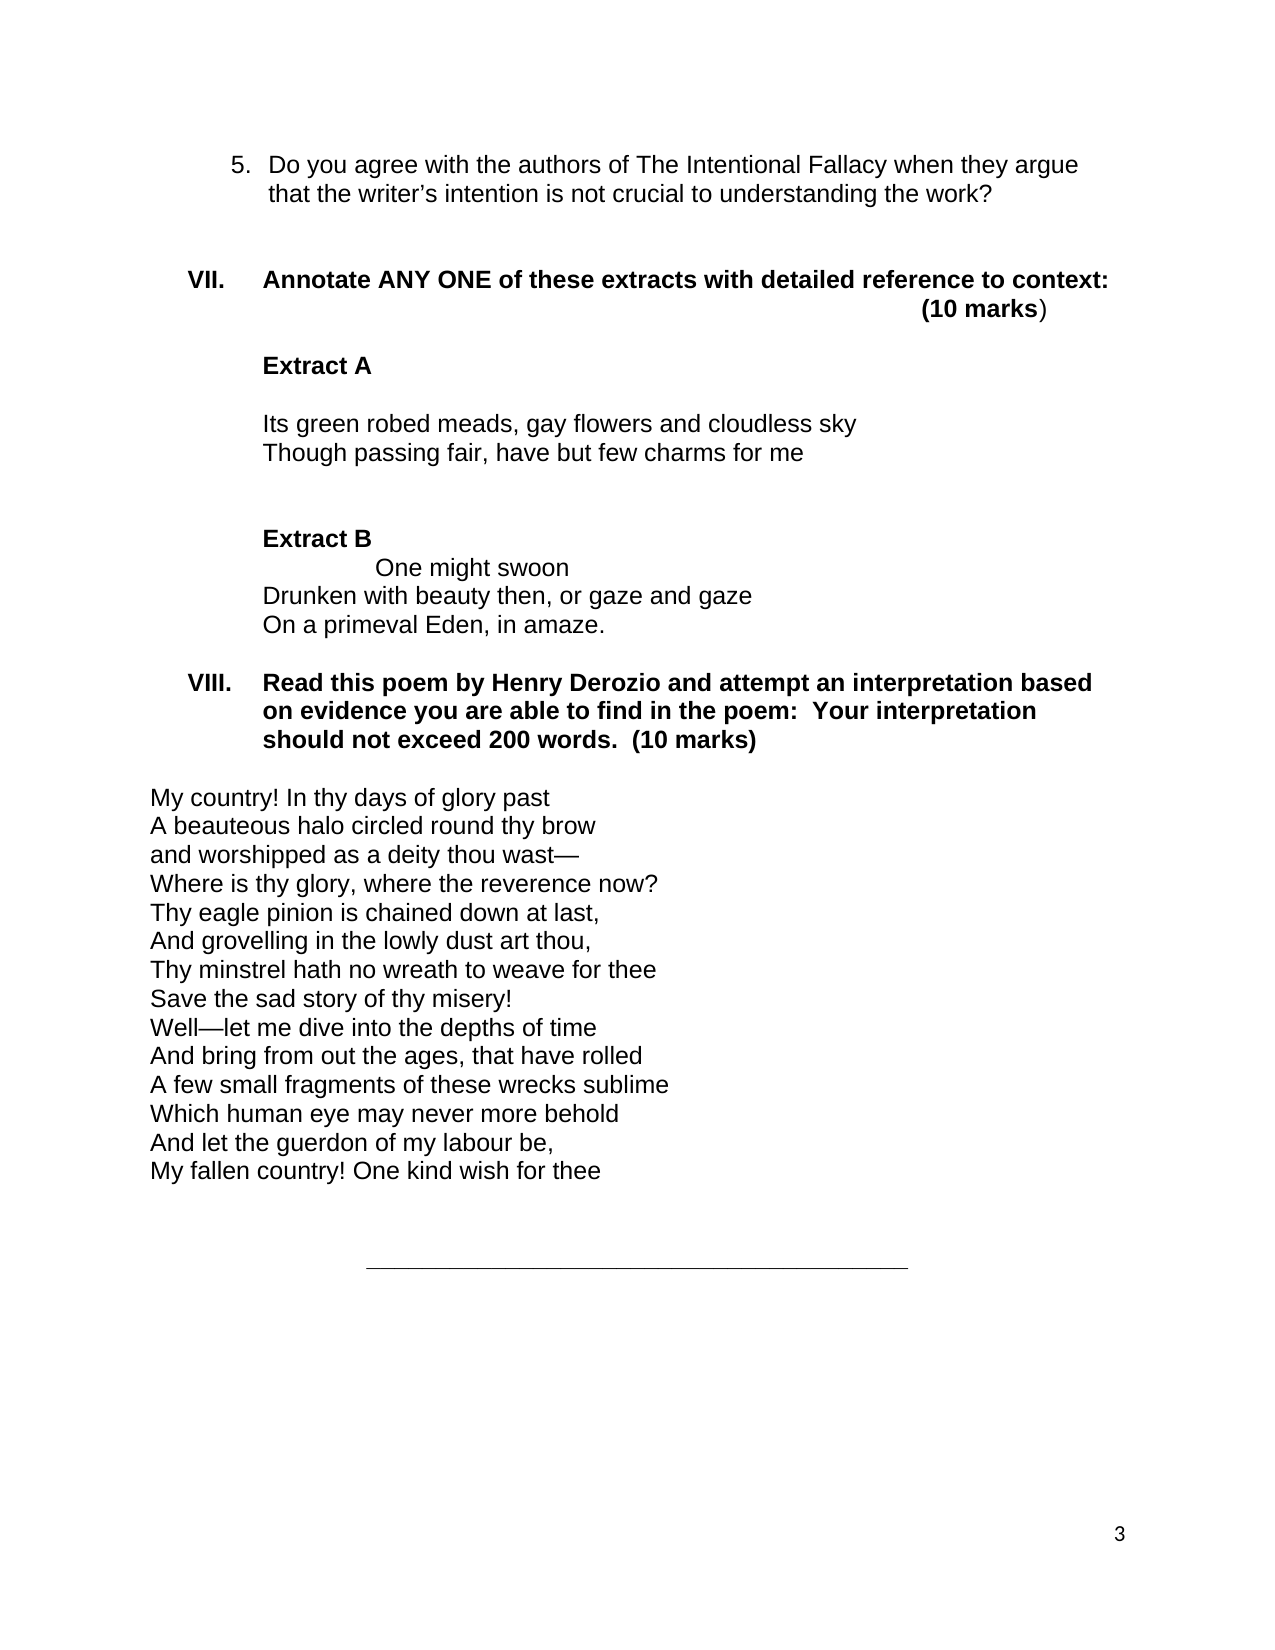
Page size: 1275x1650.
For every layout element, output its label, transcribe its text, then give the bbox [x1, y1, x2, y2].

list Its green robed meads, gay flowers and cloudless sky [262, 409, 1125, 437]
list Drunken with beauty then, or gaze and gaze [262, 581, 1125, 610]
text and worshipped as a deity thou wast— [150, 840, 1125, 869]
text A few small fragments of these wrecks sublime [150, 1070, 1125, 1099]
list Though passing fair, have but few charms for me [262, 437, 1125, 466]
text Where is thy glory, where the reverence now? [150, 869, 1125, 897]
list Annotate ANY ONE of these extracts with detailed reference to context: [187, 265, 1125, 294]
text Thy eagle pinion is chained down at last, [150, 897, 1125, 926]
text My country! In thy days of glory past [150, 782, 1125, 811]
text Well—let me dive into the depths of time [150, 1012, 1125, 1041]
text And let the guerdon of my labour be, [150, 1127, 1125, 1156]
text Save the sad story of thy misery! [150, 984, 1125, 1012]
text Extract B [262, 524, 1125, 552]
list One might swoon [337, 552, 1125, 581]
text Extract A [262, 351, 1125, 380]
text And bring from out the ages, that have rolled [150, 1041, 1125, 1070]
list On a primeval Eden, in amaze. [262, 610, 1125, 639]
text _______________________________________ [150, 1242, 1125, 1271]
text Which human eye may never more behold [150, 1099, 1125, 1127]
text Thy minstrel hath no wreath to weave for thee [150, 955, 1125, 984]
text And grovelling in the lowly dust art thou, [150, 926, 1125, 955]
text A beauteous halo circled round thy brow [150, 811, 1125, 840]
list Read this poem by Henry Derozio and attempt an interpretation based on evidence you are able to find in the poem: Your interpretation should not exceed 200 words. (10 marks) [187, 667, 1125, 754]
list Do you agree with the authors of The Intentional Fallacy when they argue that the writer’s intention is not crucial to understanding the work? [231, 150, 1125, 207]
text My fallen country! One kind wish for thee [150, 1156, 1125, 1185]
list (10 marks) [262, 294, 1125, 322]
